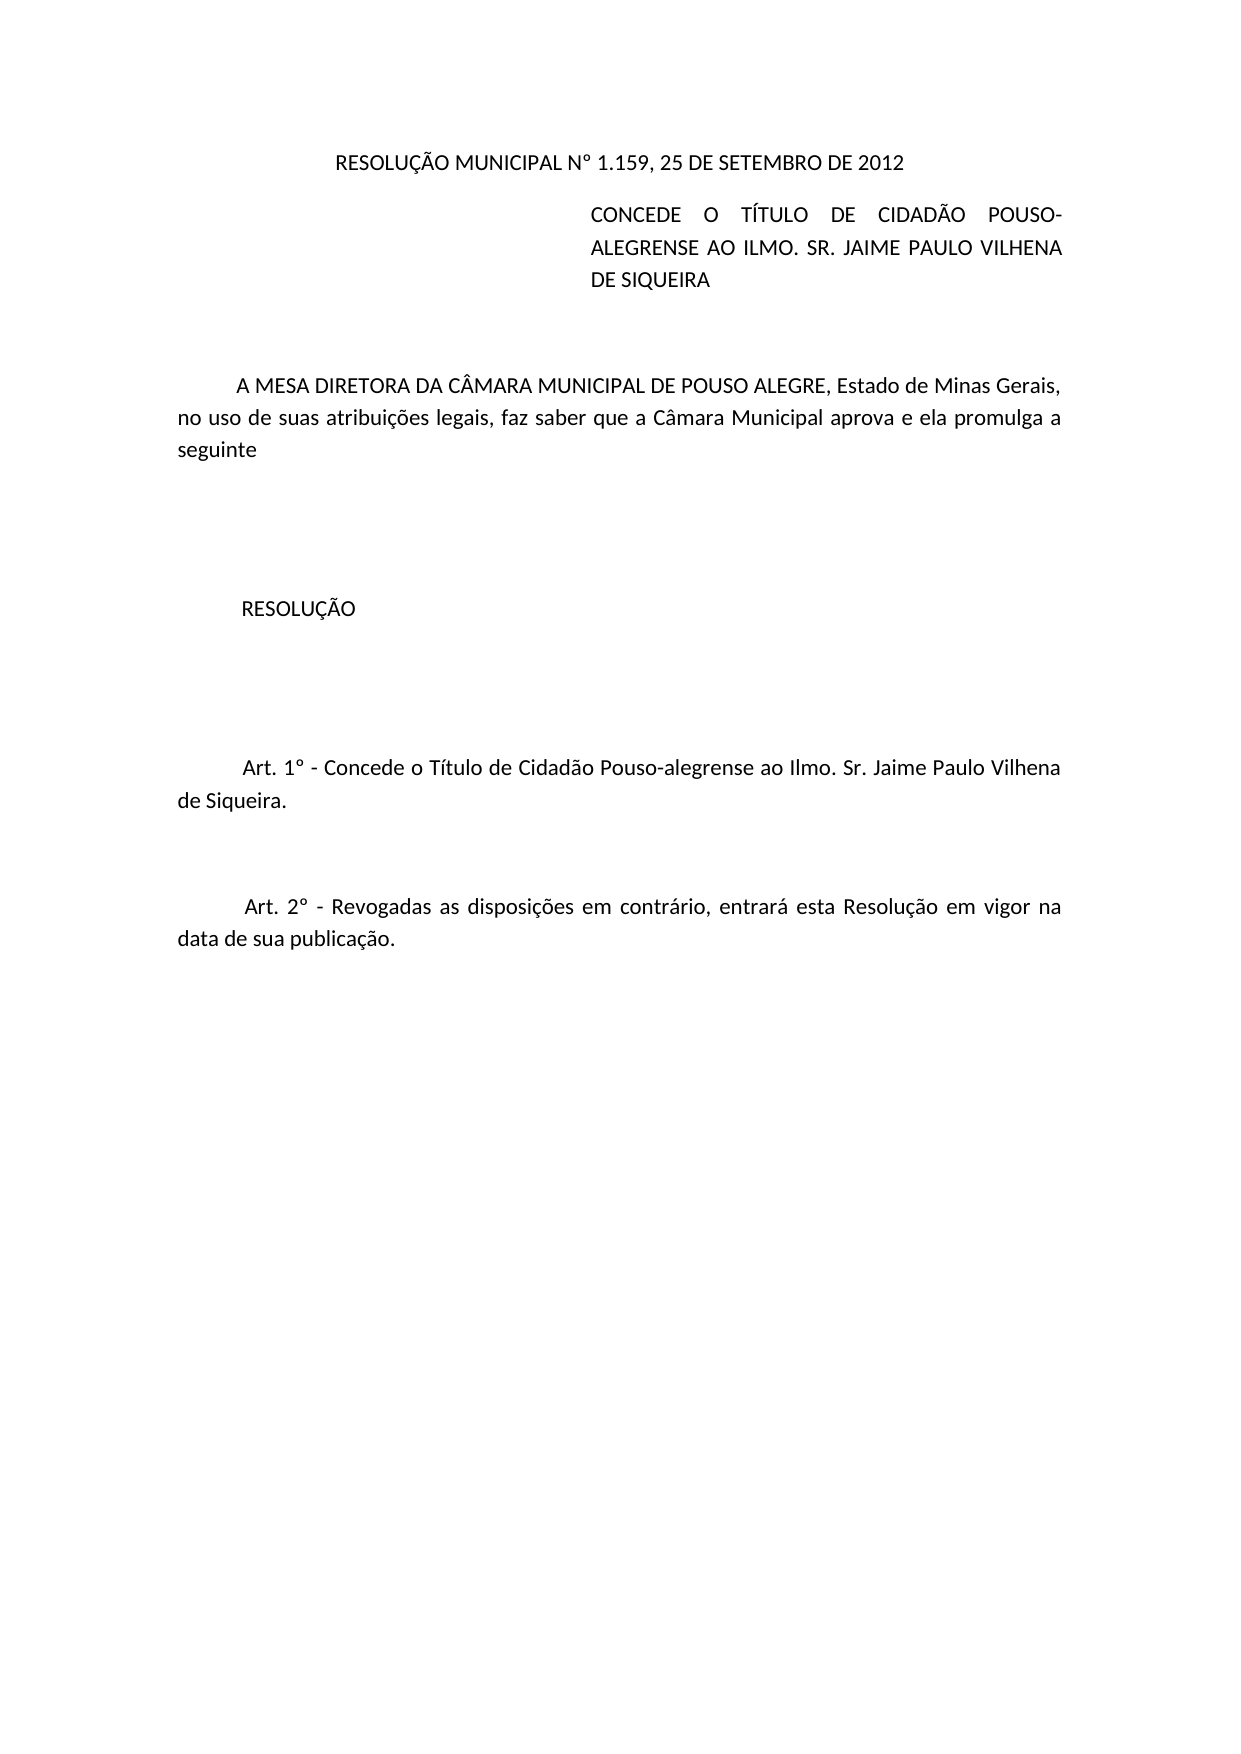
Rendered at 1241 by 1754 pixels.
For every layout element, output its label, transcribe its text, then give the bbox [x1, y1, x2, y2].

text RESOLUÇÃO [177, 594, 1063, 622]
text RESOLUÇÃO MUNICIPAL Nº 1.159, 25 DE SETEMBRO DE 2012 [177, 148, 1063, 176]
text Art. 2º - Revogadas as disposições em contrário, entrará esta Resolução em vigor na data de sua publicação. [177, 892, 1063, 952]
text Art. 1º - Concede o Título de Cidadão Pouso-alegrense ao Ilmo. Sr. Jaime Paulo Vilhena de Siqueira. [177, 753, 1063, 814]
text CONCEDE O TÍTULO DE CIDADÃO POUSO-ALEGRENSE AO ILMO. SR. JAIME PAULO VILHENA DE SIQUEIRA [591, 201, 1063, 293]
text A MESA DIRETORA DA CÂMARA MUNICIPAL DE POUSO ALEGRE, Estado de Minas Gerais, no uso de suas atribuições legais, faz saber que a Câmara Municipal aprova e ela promulga a seguinte [177, 371, 1063, 463]
